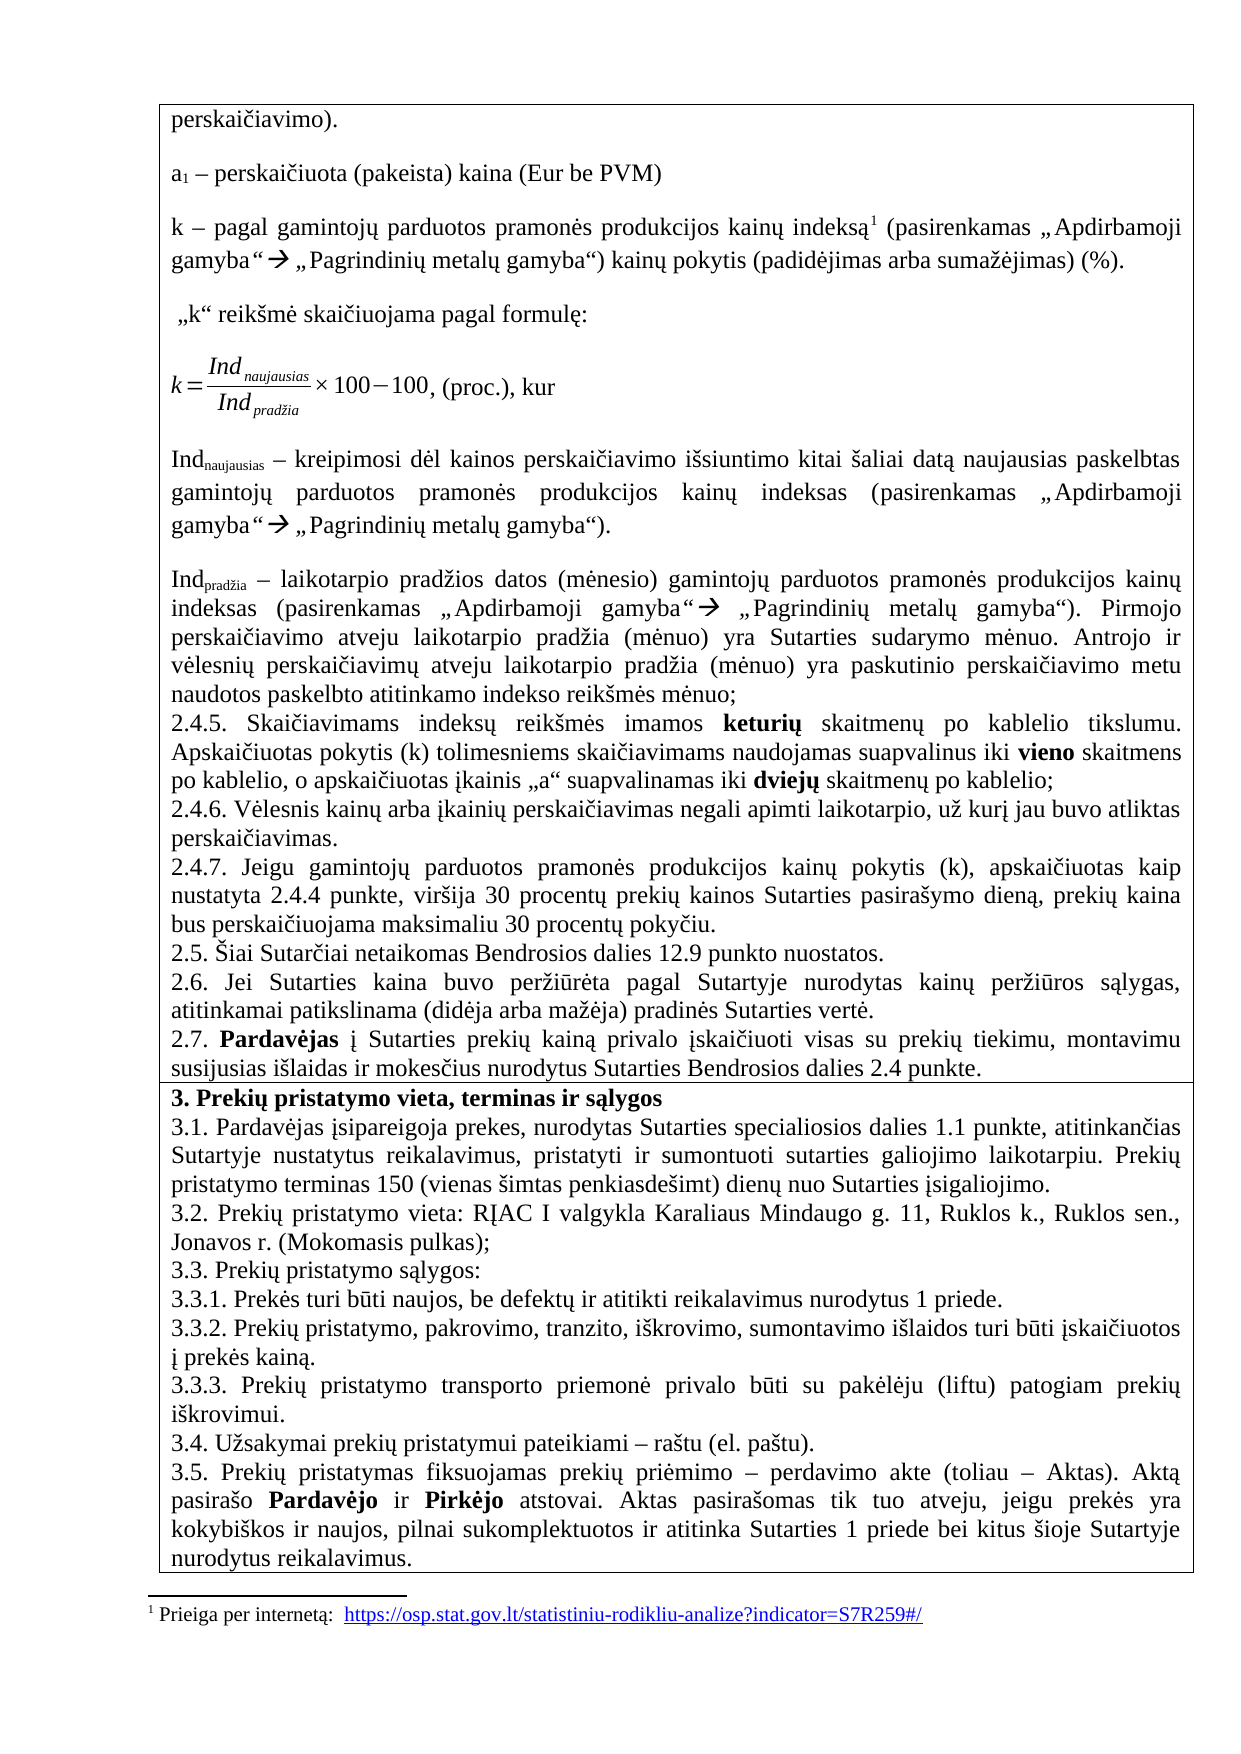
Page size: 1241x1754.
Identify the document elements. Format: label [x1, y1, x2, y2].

table_cell [160, 105, 1193, 1082]
table_cell [160, 1083, 1193, 1572]
